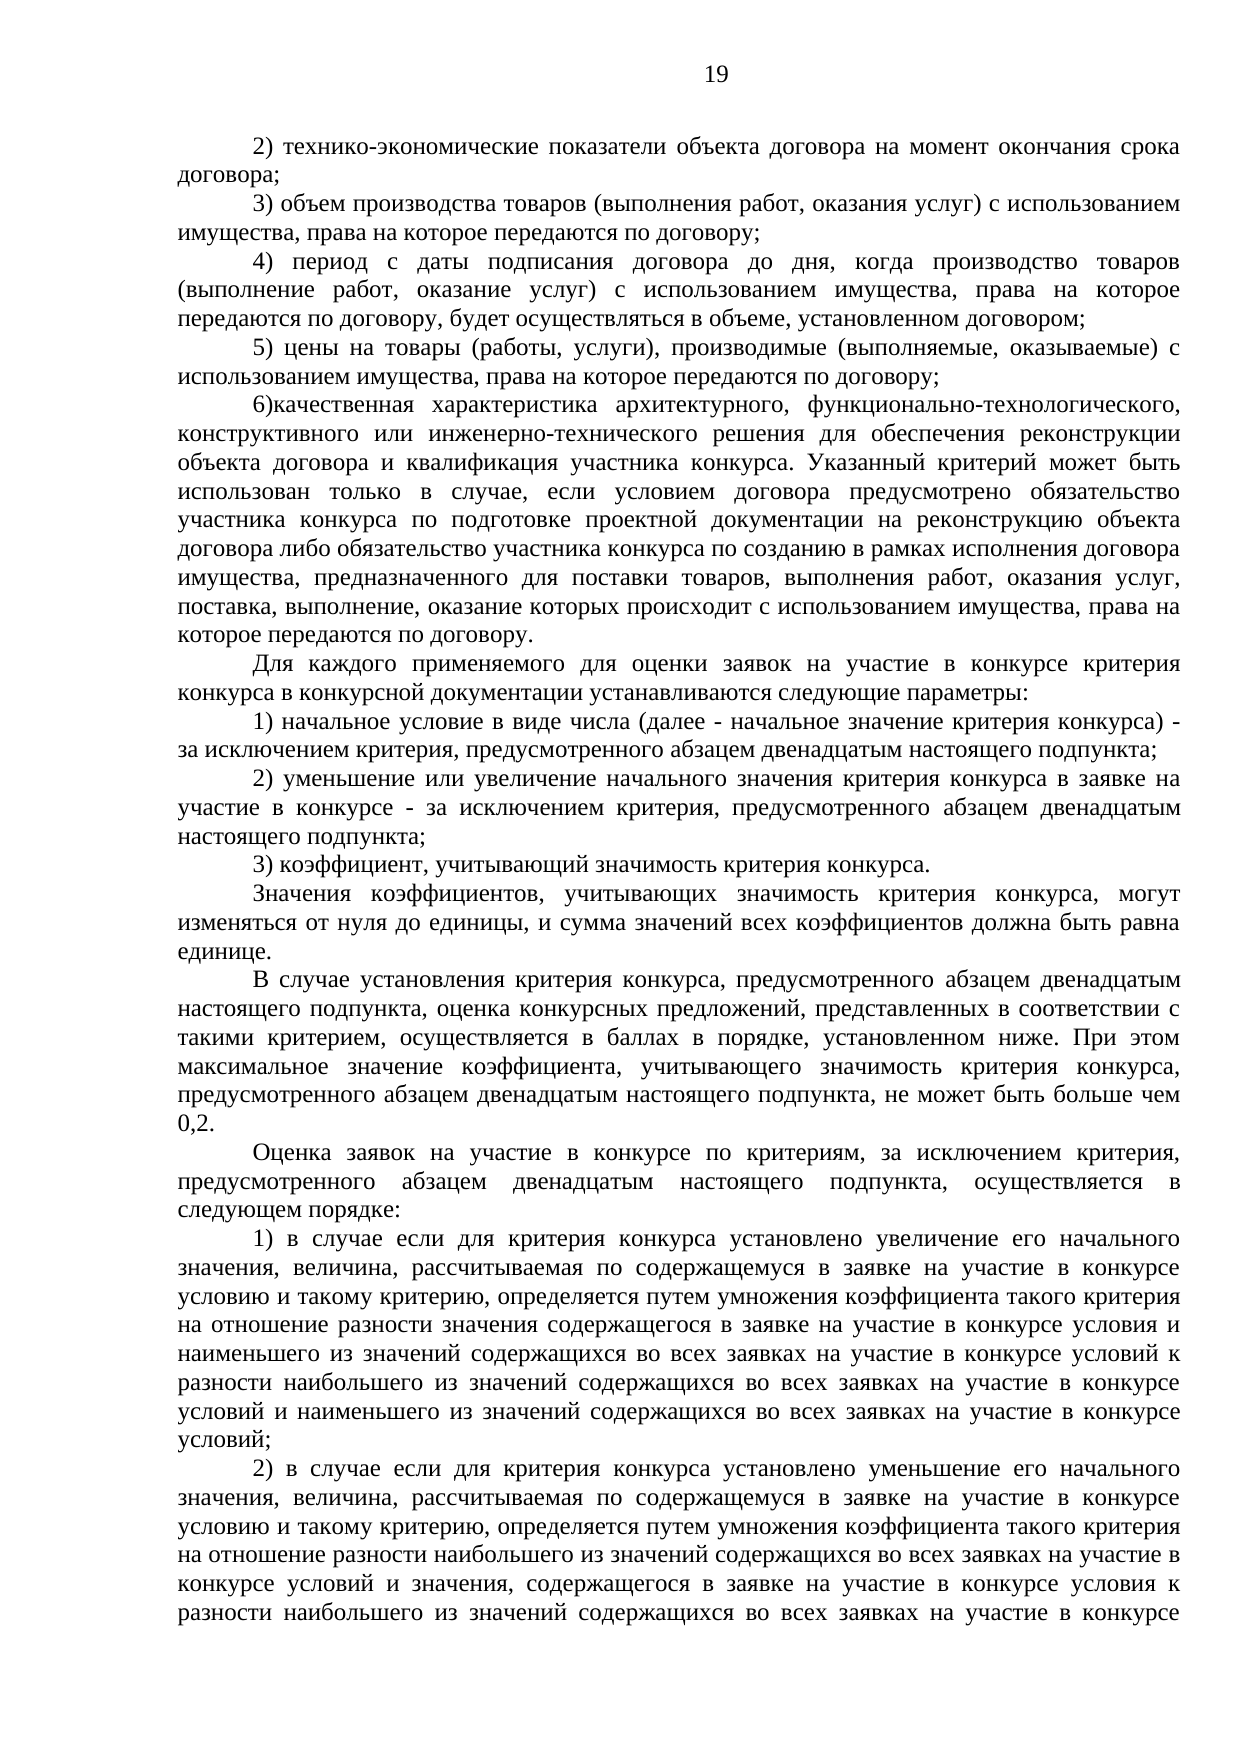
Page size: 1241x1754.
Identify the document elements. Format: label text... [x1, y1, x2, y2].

text 6)качественная характеристика архитектурного, функционально-технологического, конструктивного или инженерно-технического решения для обеспечения реконструкции объекта договора и квалификация участника конкурса. Указанный критерий может быть использован только в случае, если условием договора предусмотрено обязательство участника конкурса по подготовке проектной документации на реконструкцию объекта договора либо обязательство участника конкурса по созданию в рамках исполнения договора имущества, предназначенного для поставки товаров, выполнения работ, оказания услуг, поставка, выполнение, оказание которых происходит с использованием имущества, права на которое передаются по договору. [177, 389, 1181, 648]
text 4) период с даты подписания договора до дня, когда производство товаров (выполнение работ, оказание услуг) с использованием имущества, права на которое передаются по договору, будет осуществляться в объеме, установленном договором; [177, 246, 1181, 332]
text 1) в случае если для критерия конкурса установлено увеличение его начального значения, величина, рассчитываемая по содержащемуся в заявке на участие в конкурсе условию и такому критерию, определяется путем умножения коэффициента такого критерия на отношение разности значения содержащегося в заявке на участие в конкурсе условия и наименьшего из значений содержащихся во всех заявках на участие в конкурсе условий к разности наибольшего из значений содержащихся во всех заявках на участие в конкурсе условий и наименьшего из значений содержащихся во всех заявках на участие в конкурсе условий; [177, 1223, 1181, 1453]
text Оценка заявок на участие в конкурсе по критериям, за исключением критерия, предусмотренного абзацем двенадцатым настоящего подпункта, осуществляется в следующем порядке: [177, 1137, 1181, 1223]
text Для каждого применяемого для оценки заявок на участие в конкурсе критерия конкурса в конкурсной документации устанавливаются следующие параметры: [177, 648, 1181, 706]
text 2) технико-экономические показатели объекта договора на момент окончания срока договора; [177, 131, 1181, 188]
text 1) начальное условие в виде числа (далее - начальное значение критерия конкурса) - за исключением критерия, предусмотренного абзацем двенадцатым настоящего подпункта; [177, 706, 1181, 763]
text Значения коэффициентов, учитывающих значимость критерия конкурса, могут изменяться от нуля до единицы, и сумма значений всех коэффициентов должна быть равна единице. [177, 878, 1181, 964]
text 3) объем производства товаров (выполнения работ, оказания услуг) с использованием имущества, права на которое передаются по договору; [177, 188, 1181, 246]
text 5) цены на товары (работы, услуги), производимые (выполняемые, оказываемые) с использованием имущества, права на которое передаются по договору; [177, 332, 1181, 389]
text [177, 1453, 1181, 1626]
text В случае установления критерия конкурса, предусмотренного абзацем двенадцатым настоящего подпункта, оценка конкурсных предложений, представленных в соответствии с такими критерием, осуществляется в баллах в порядке, установленном ниже. При этом максимальное значение коэффициента, учитывающего значимость критерия конкурса, предусмотренного абзацем двенадцатым настоящего подпункта, не может быть больше чем 0,2. [177, 964, 1181, 1137]
text 2) уменьшение или увеличение начального значения критерия конкурса в заявке на участие в конкурсе - за исключением критерия, предусмотренного абзацем двенадцатым настоящего подпункта; [177, 763, 1181, 849]
text 3) коэффициент, учитывающий значимость критерия конкурса. [177, 849, 1181, 878]
